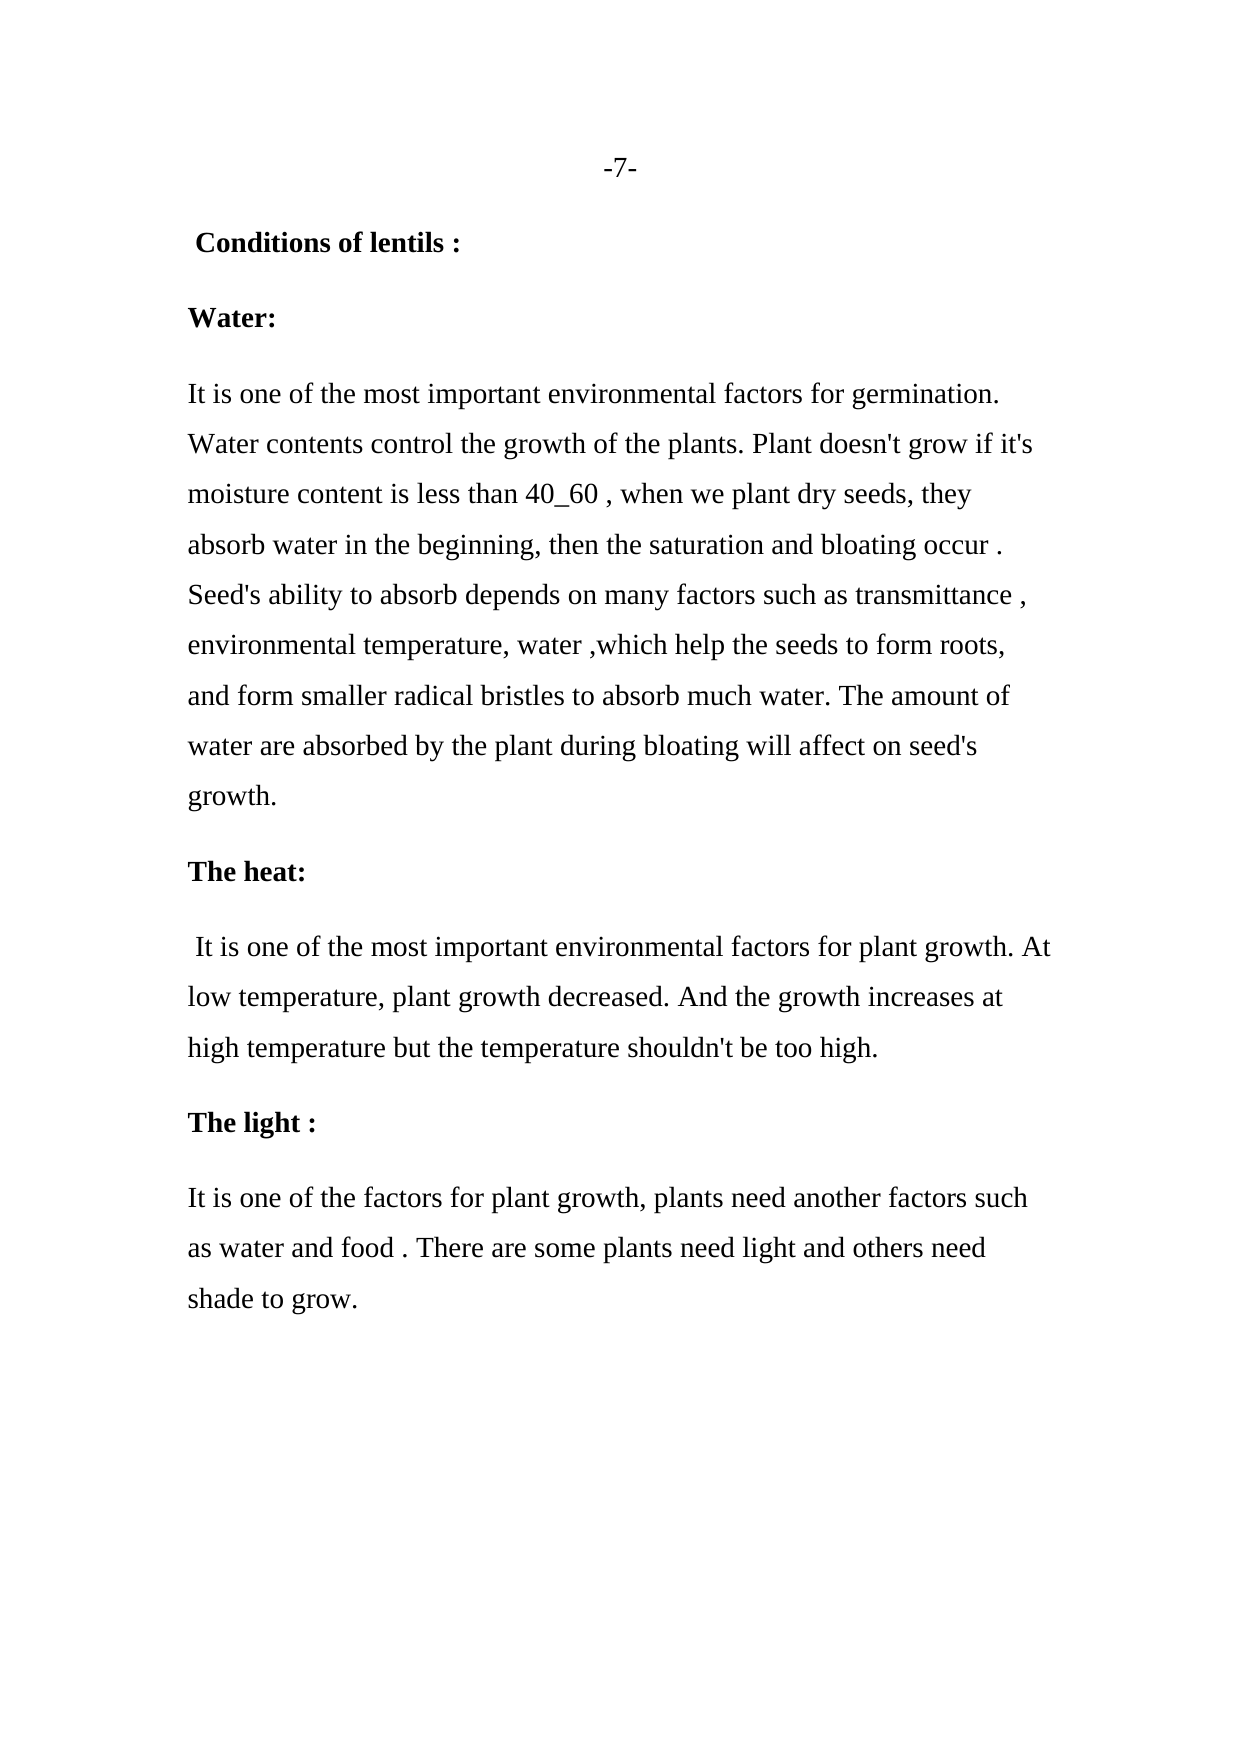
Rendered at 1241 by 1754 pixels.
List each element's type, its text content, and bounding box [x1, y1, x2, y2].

text The light : [187, 1105, 1053, 1138]
text Conditions of lentils : [187, 225, 1053, 259]
text It is one of the most important environmental factors for germination. Water contents control the growth of the plants. Plant doesn't grow if it's moisture content is less than 40_60 , when we plant dry seeds, they absorb water in the beginning, then the saturation and bloating occur . Seed's ability to absorb depends on many factors such as transmittance , environmental temperature, water ,which help the seeds to form roots, and form smaller radical bristles to absorb much water. The amount of water are absorbed by the plant during bloating will affect on seed's growth. [187, 376, 1053, 812]
text -7- [187, 150, 1053, 183]
text It is one of the most important environmental factors for plant growth. At low temperature, plant growth decreased. And the growth increases at high temperature but the temperature shouldn't be too high. [187, 929, 1053, 1063]
text The heat: [187, 854, 1053, 887]
text Water: [187, 301, 1053, 334]
text It is one of the factors for plant growth, plants need another factors such as water and food . There are some plants need light and others need shade to grow. [187, 1180, 1053, 1314]
